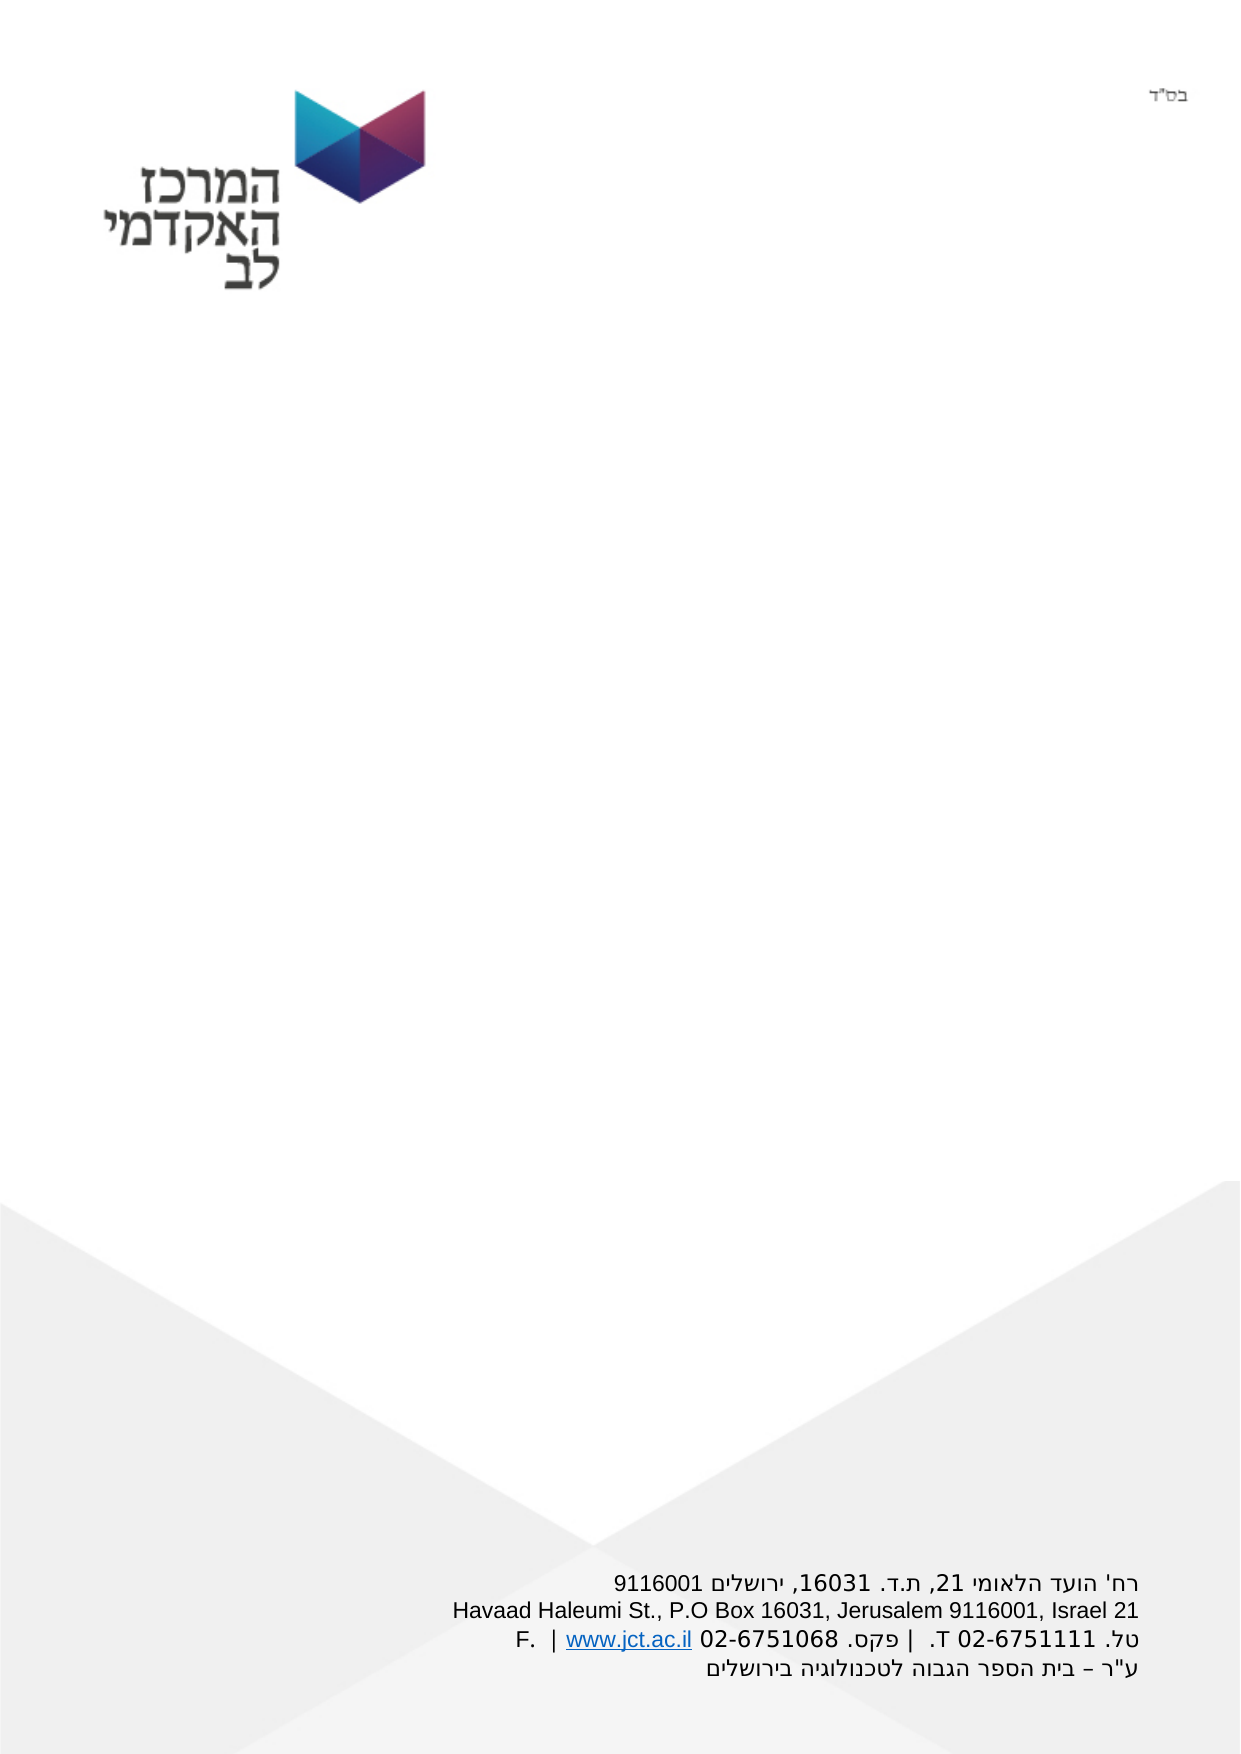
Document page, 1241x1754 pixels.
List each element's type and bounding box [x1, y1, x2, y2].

picture [0, 1181, 1241, 1754]
picture [15, 0, 1241, 319]
